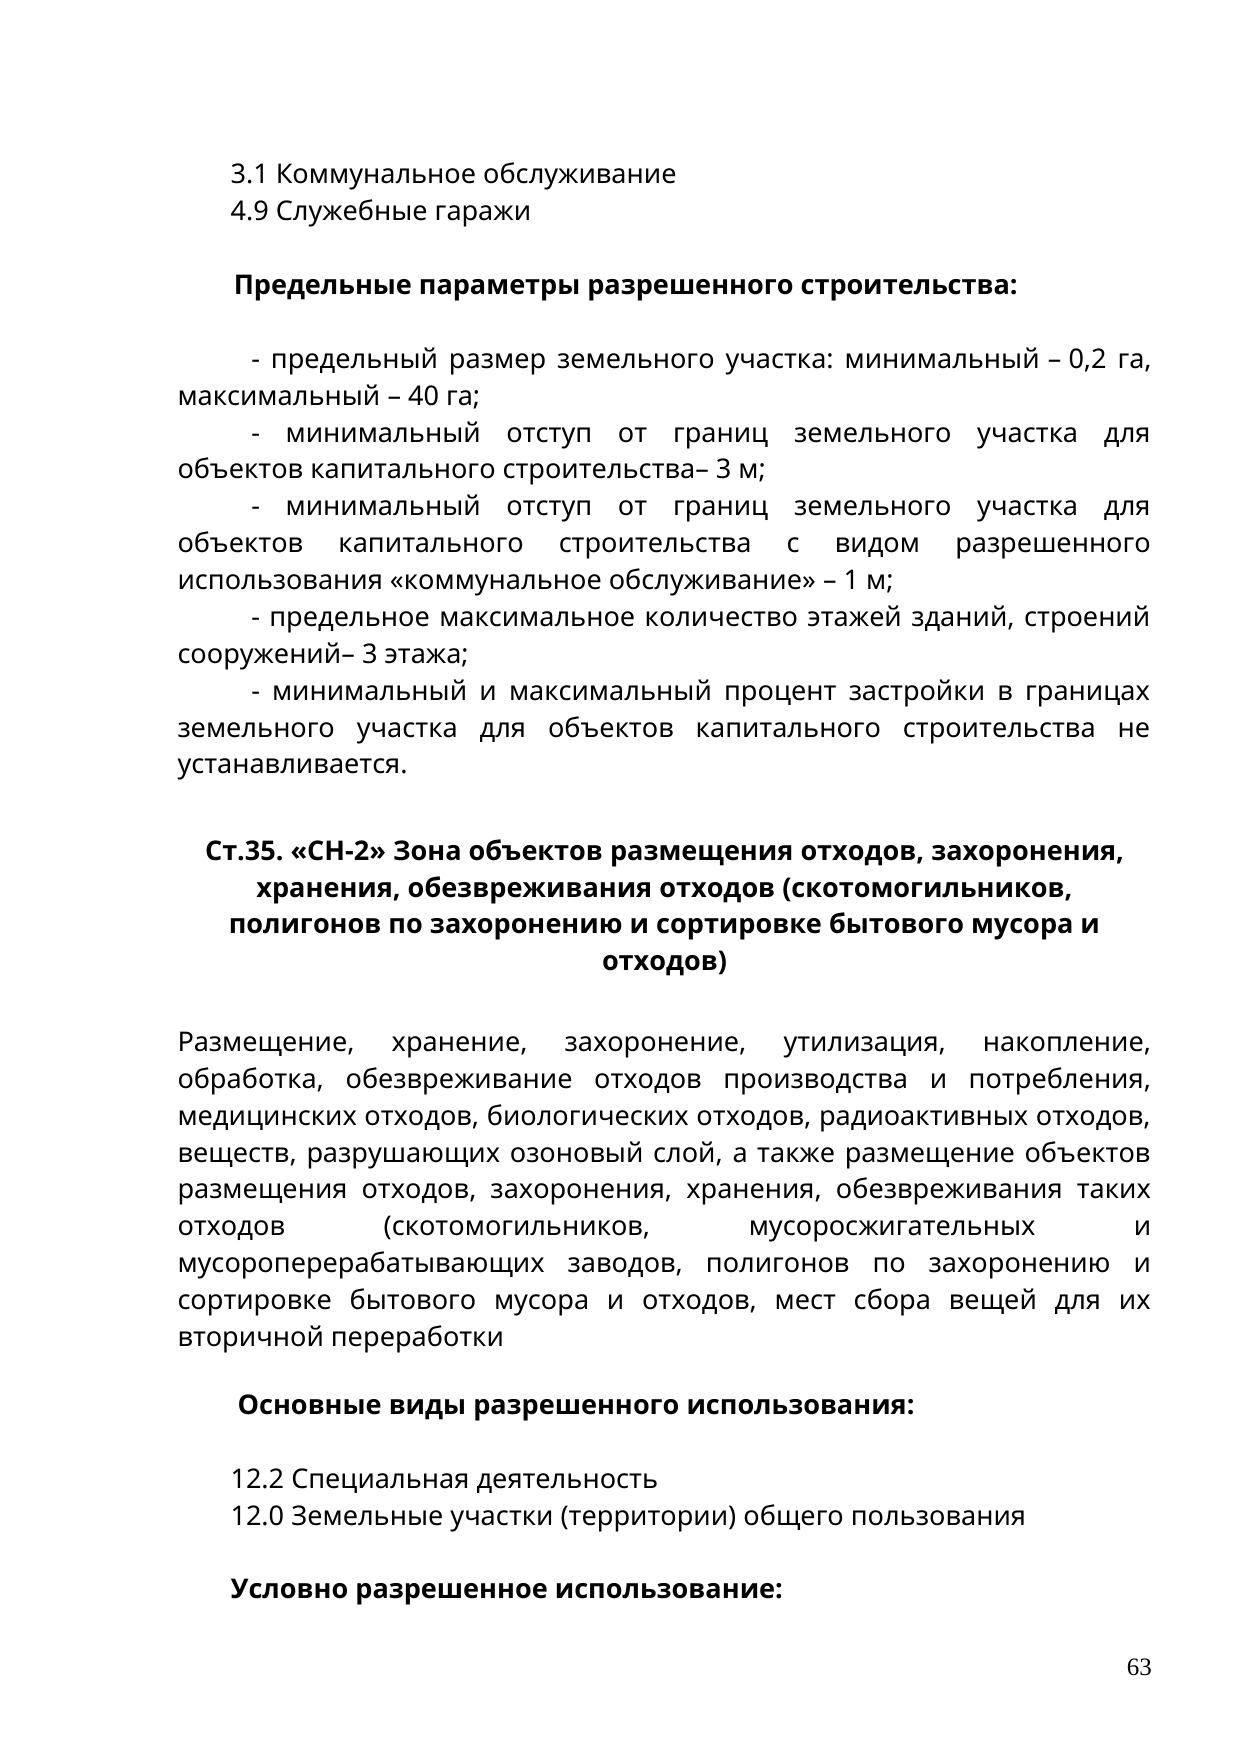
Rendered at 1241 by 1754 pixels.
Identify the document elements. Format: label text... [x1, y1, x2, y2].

subtitle Ст.35. «СН-2» Зона объектов размещения отходов, захоронения, хранения, обезвреживания отходов (скотомогильников, полигонов по захоронению и сортировке бытового мусора и отходов) [177, 831, 1152, 979]
text Размещение, хранение, захоронение, утилизация, накопление, обработка, обезвреживание отходов производства и потребления, медицинских отходов, биологических отходов, радиоактивных отходов, веществ, разрушающих озоновый слой, а также размещение объектов размещения отходов, захоронения, хранения, обезвреживания таких отходов (скотомогильников, мусоросжигательных и мусороперерабатывающих заводов, полигонов по захоронению и сортировке бытового мусора и отходов, мест сбора вещей для их вторичной переработки [177, 1022, 1152, 1354]
text - минимальный отступ от границ земельного участка для объектов капитального строительства с видом разрешенного использования «коммунальное обслуживание» – 1 м; [177, 487, 1152, 597]
list Основные виды разрешенного использования: [177, 1385, 1152, 1422]
text - предельное максимальное количество этажей зданий, строений сооружений– 3 этажа; [177, 597, 1151, 671]
list Условно разрешенное использование: [177, 1570, 1152, 1607]
list Предельные параметры разрешенного строительства: [177, 266, 1152, 302]
list 3.1 Коммунальное обслуживание [177, 155, 1152, 192]
text - минимальный и максимальный процент застройки в границах земельного участка для объектов капитального строительства не устанавливается. [177, 671, 1151, 782]
list 12.2 Специальная деятельность [177, 1459, 1152, 1496]
list 12.0 Земельные участки (территории) общего пользования [177, 1496, 1152, 1533]
text - минимальный отступ от границ земельного участка для объектов капитального строительства– 3 м; [177, 413, 1152, 487]
list 4.9 Служебные гаражи [177, 192, 1152, 229]
text - предельный размер земельного участка: минимальный – 0,2 га, максимальный – 40 га; [177, 339, 1152, 413]
